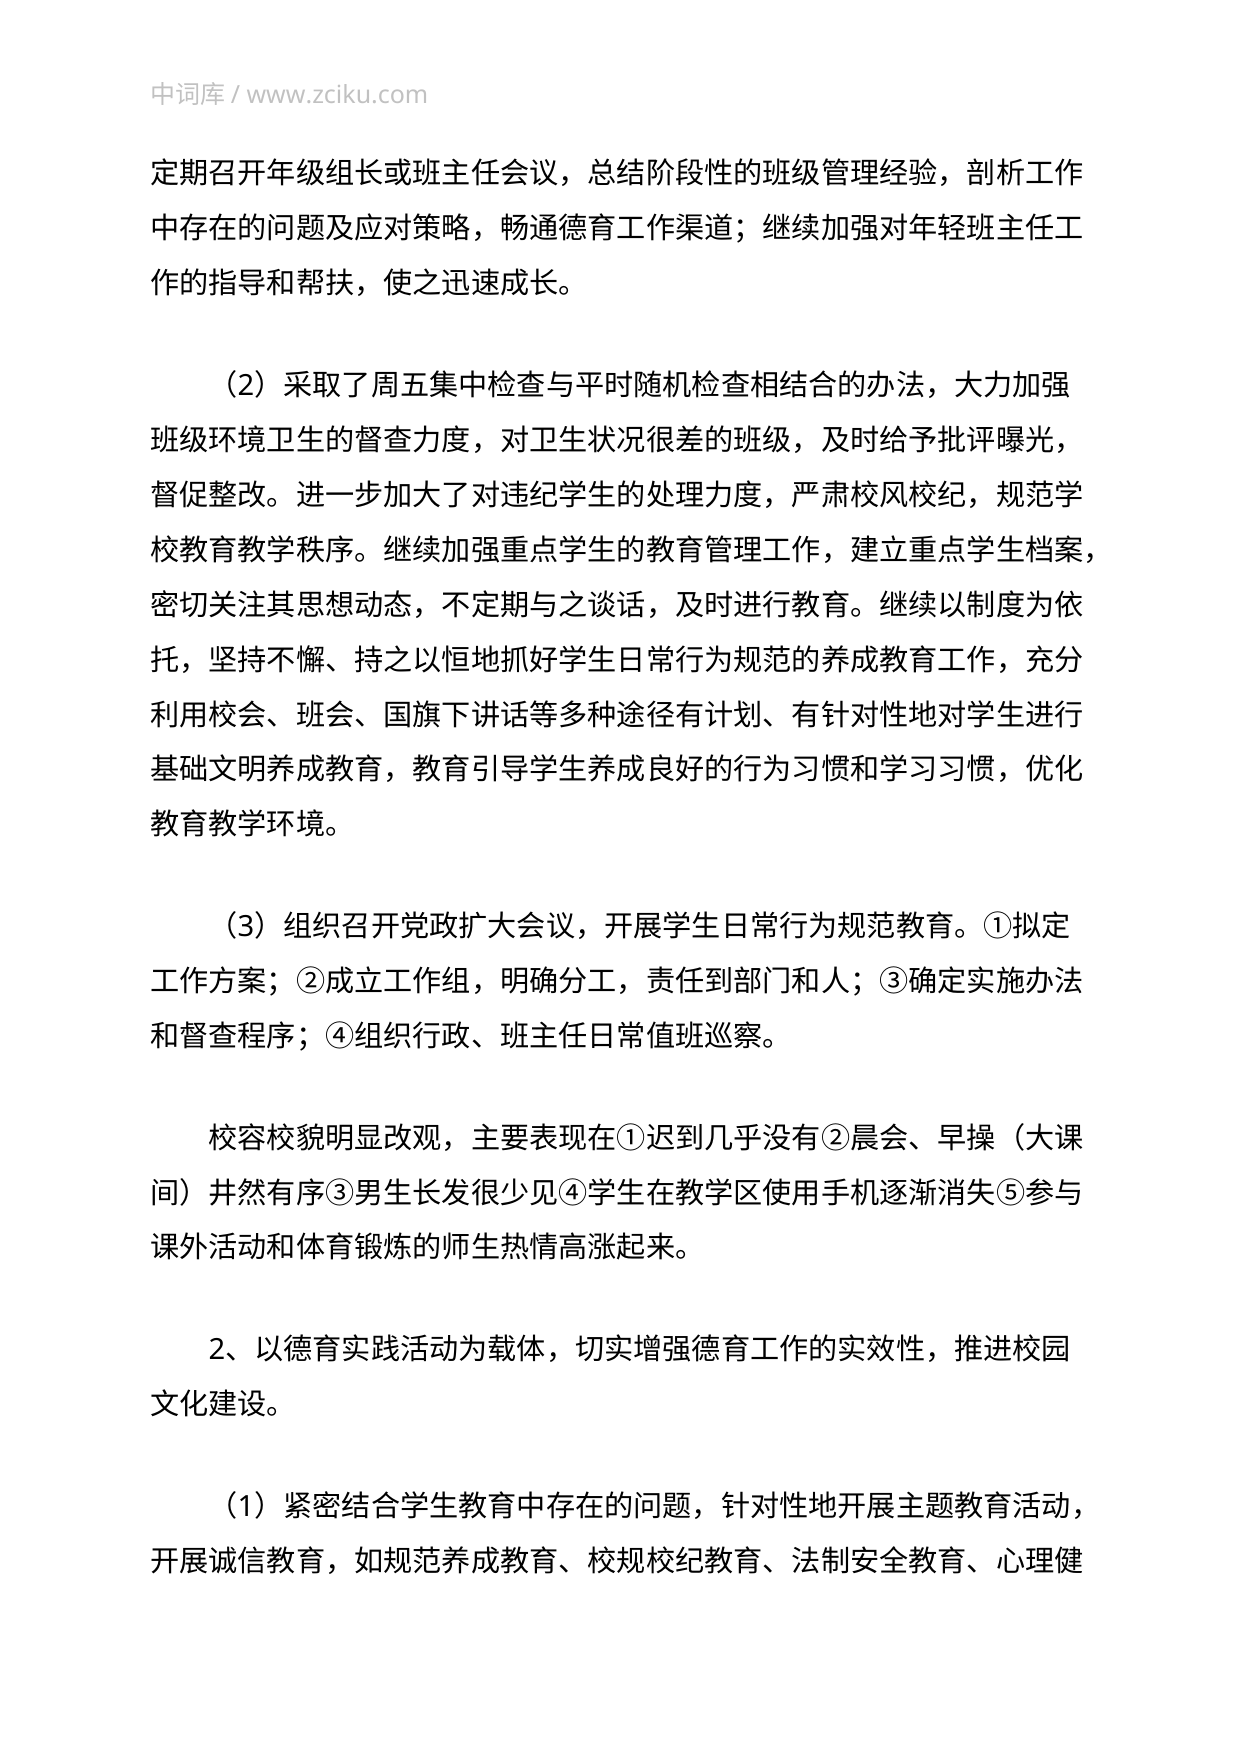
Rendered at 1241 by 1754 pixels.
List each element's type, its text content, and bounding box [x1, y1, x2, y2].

text 校容校貌明显改观，主要表现在①迟到几乎没有②晨会、早操（大课间）井然有序③男生长发很少见④学生在教学区使用手机逐渐消失⑤参与课外活动和体育锻炼的师生热情高涨起来。 [150, 1114, 1090, 1266]
text （2）采取了周五集中检查与平时随机检查相结合的办法，大力加强班级环境卫生的督查力度，对卫生状况很差的班级，及时给予批评曝光，督促整改。进一步加大了对违纪学生的处理力度，严肃校风校纪，规范学校教育教学秩序。继续加强重点学生的教育管理工作，建立重点学生档案，密切关注其思想动态，不定期与之谈话，及时进行教育。继续以制度为依托，坚持不懈、持之以恒地抓好学生日常行为规范的养成教育工作，充分利用校会、班会、国旗下讲话等多种途径有计划、有针对性地对学生进行基础文明养成教育，教育引导学生养成良好的行为习惯和学习习惯，优化教育教学环境。 [150, 362, 1090, 843]
text 2、以德育实践活动为载体，切实增强德育工作的实效性，推进校园文化建设。 [150, 1326, 1090, 1423]
text （3）组织召开党政扩大会议，开展学生日常行为规范教育。①拟定工作方案；②成立工作组，明确分工，责任到部门和人；③确定实施办法和督查程序；④组织行政、班主任日常值班巡察。 [150, 903, 1090, 1055]
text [150, 150, 1090, 302]
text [150, 1483, 1090, 1580]
